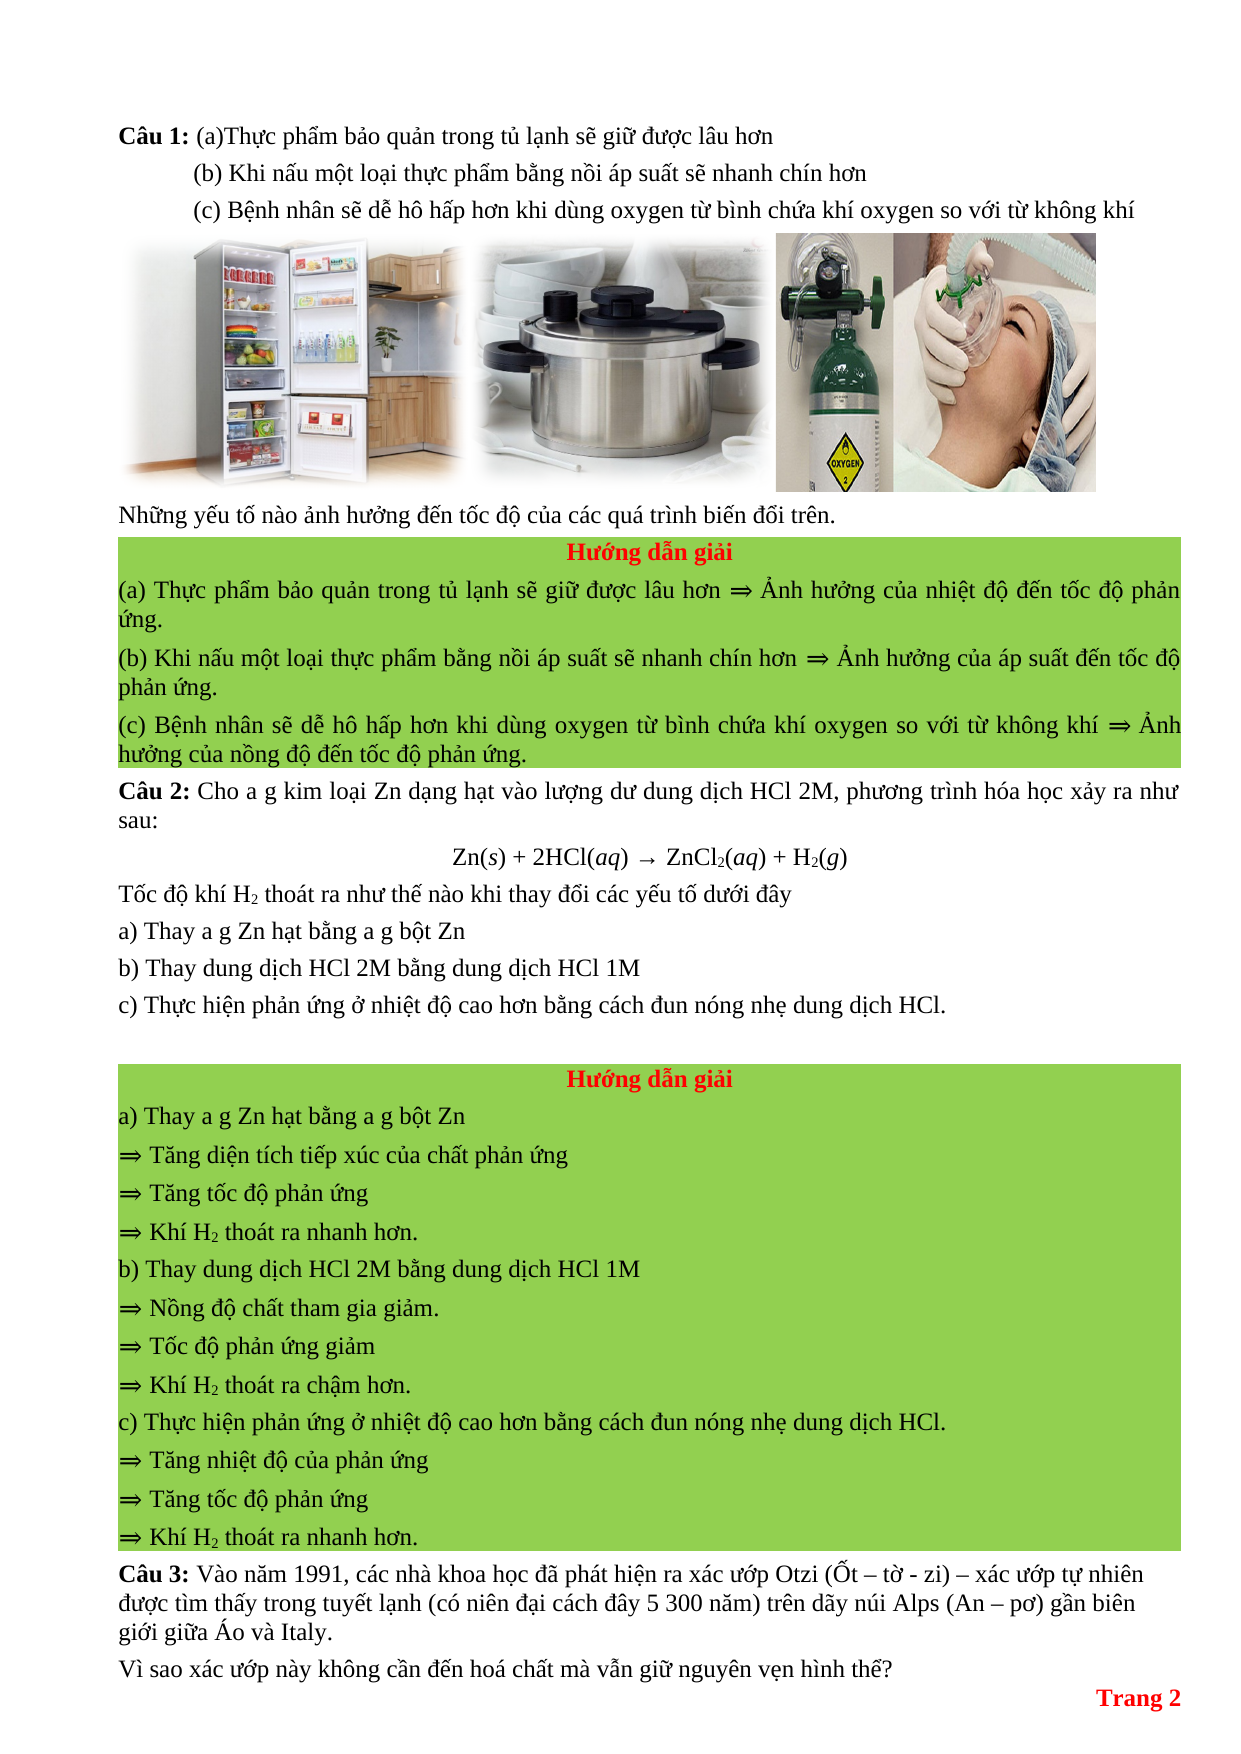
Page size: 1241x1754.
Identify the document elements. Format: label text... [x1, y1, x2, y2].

picture [775, 233, 1096, 492]
text ⇒ Khí H2 thoát ra chậm hơn. [118, 1368, 1181, 1398]
text Câu 3: Vào năm 1991, các nhà khoa học đã phát hiện ra xác ướp Otzi (Ốt – tờ - zi) – xác ướp tự nhiên được tìm thấy trong tuyết lạnh (có niên đại cách đây 5 300 năm) trên dãy núi Alps (An – pơ) gần biên giới giữa Áo và Italy. [118, 1559, 1181, 1646]
text (c) Bệnh nhân sẽ dễ hô hấp hơn khi dùng oxygen từ bình chứa khí oxygen so với từ không khí [118, 195, 1181, 224]
text b) Thay dung dịch HCl 2M bằng dung dịch HCl 1M [118, 1254, 1181, 1283]
text ⇒ Tăng tốc độ phản ứng [118, 1482, 1181, 1513]
text ⇒ Khí H2 thoát ra nhanh hơn. [118, 1216, 1181, 1246]
text a) Thay a g Zn hạt bằng a g bột Zn [118, 1101, 1181, 1130]
text ⇒ Tăng diện tích tiếp xúc của chất phản ứng [118, 1138, 1181, 1169]
text Hướng dẫn giải [118, 537, 1181, 566]
picture [498, 262, 747, 461]
text (b) Khi nấu một loại thực phẩm bằng nồi áp suất sẽ nhanh chín hơn ⇒ Ảnh hưởng của áp suất đến tốc độ phản ứng. [118, 641, 1181, 700]
text c) Thực hiện phản ứng ở nhiệt độ cao hơn bằng cách đun nóng nhẹ dung dịch HCl. [118, 1407, 1181, 1436]
text b) Thay dung dịch HCl 2M bằng dung dịch HCl 1M [118, 953, 1181, 982]
text Zn(s) + 2HCl(aq) → ZnCl2(aq) + H2(g) [118, 842, 1181, 871]
text (a) Thực phẩm bảo quản trong tủ lạnh sẽ giữ được lâu hơn ⇒ Ảnh hưởng của nhiệt độ đến tốc độ phản ứng. [118, 574, 1181, 633]
text ⇒ Tăng tốc độ phản ứng [118, 1177, 1181, 1207]
text Câu 1: (a)Thực phẩm bảo quản trong tủ lạnh sẽ giữ được lâu hơn [118, 121, 1181, 149]
text Những yếu tố nào ảnh hưởng đến tốc độ của các quá trình biến đổi trên. [118, 500, 1181, 529]
text ⇒ Nồng độ chất tham gia giảm. [118, 1291, 1181, 1321]
text Câu 2: Cho a g kim loại Zn dạng hạt vào lượng dư dung dịch HCl 2M, phương trình hóa học xảy ra như sau: [118, 776, 1181, 833]
text Vì sao xác ướp này không cần đến hoá chất mà vẫn giữ nguyên vẹn hình thể? [118, 1654, 1181, 1683]
text ⇒ Tốc độ phản ứng giảm [118, 1330, 1181, 1360]
text Hướng dẫn giải [118, 1064, 1181, 1093]
text c) Thực hiện phản ứng ở nhiệt độ cao hơn bằng cách đun nóng nhẹ dung dịch HCl. [118, 990, 1181, 1019]
text (c) Bệnh nhân sẽ dễ hô hấp hơn khi dùng oxygen từ bình chứa khí oxygen so với từ không khí ⇒ Ảnh hưởng của nồng độ đến tốc độ phản ứng. [118, 709, 1181, 768]
text Tốc độ khí H2 thoát ra như thế nào khi thay đổi các yếu tố dưới đây [118, 879, 1181, 908]
text ⇒ Tăng nhiệt độ của phản ứng [118, 1444, 1181, 1474]
text (b) Khi nấu một loại thực phẩm bằng nồi áp suất sẽ nhanh chín hơn [118, 158, 1181, 187]
text a) Thay a g Zn hạt bằng a g bột Zn [118, 916, 1181, 945]
text ⇒ Khí H2 thoát ra nhanh hơn. [118, 1521, 1181, 1551]
picture [148, 261, 440, 462]
